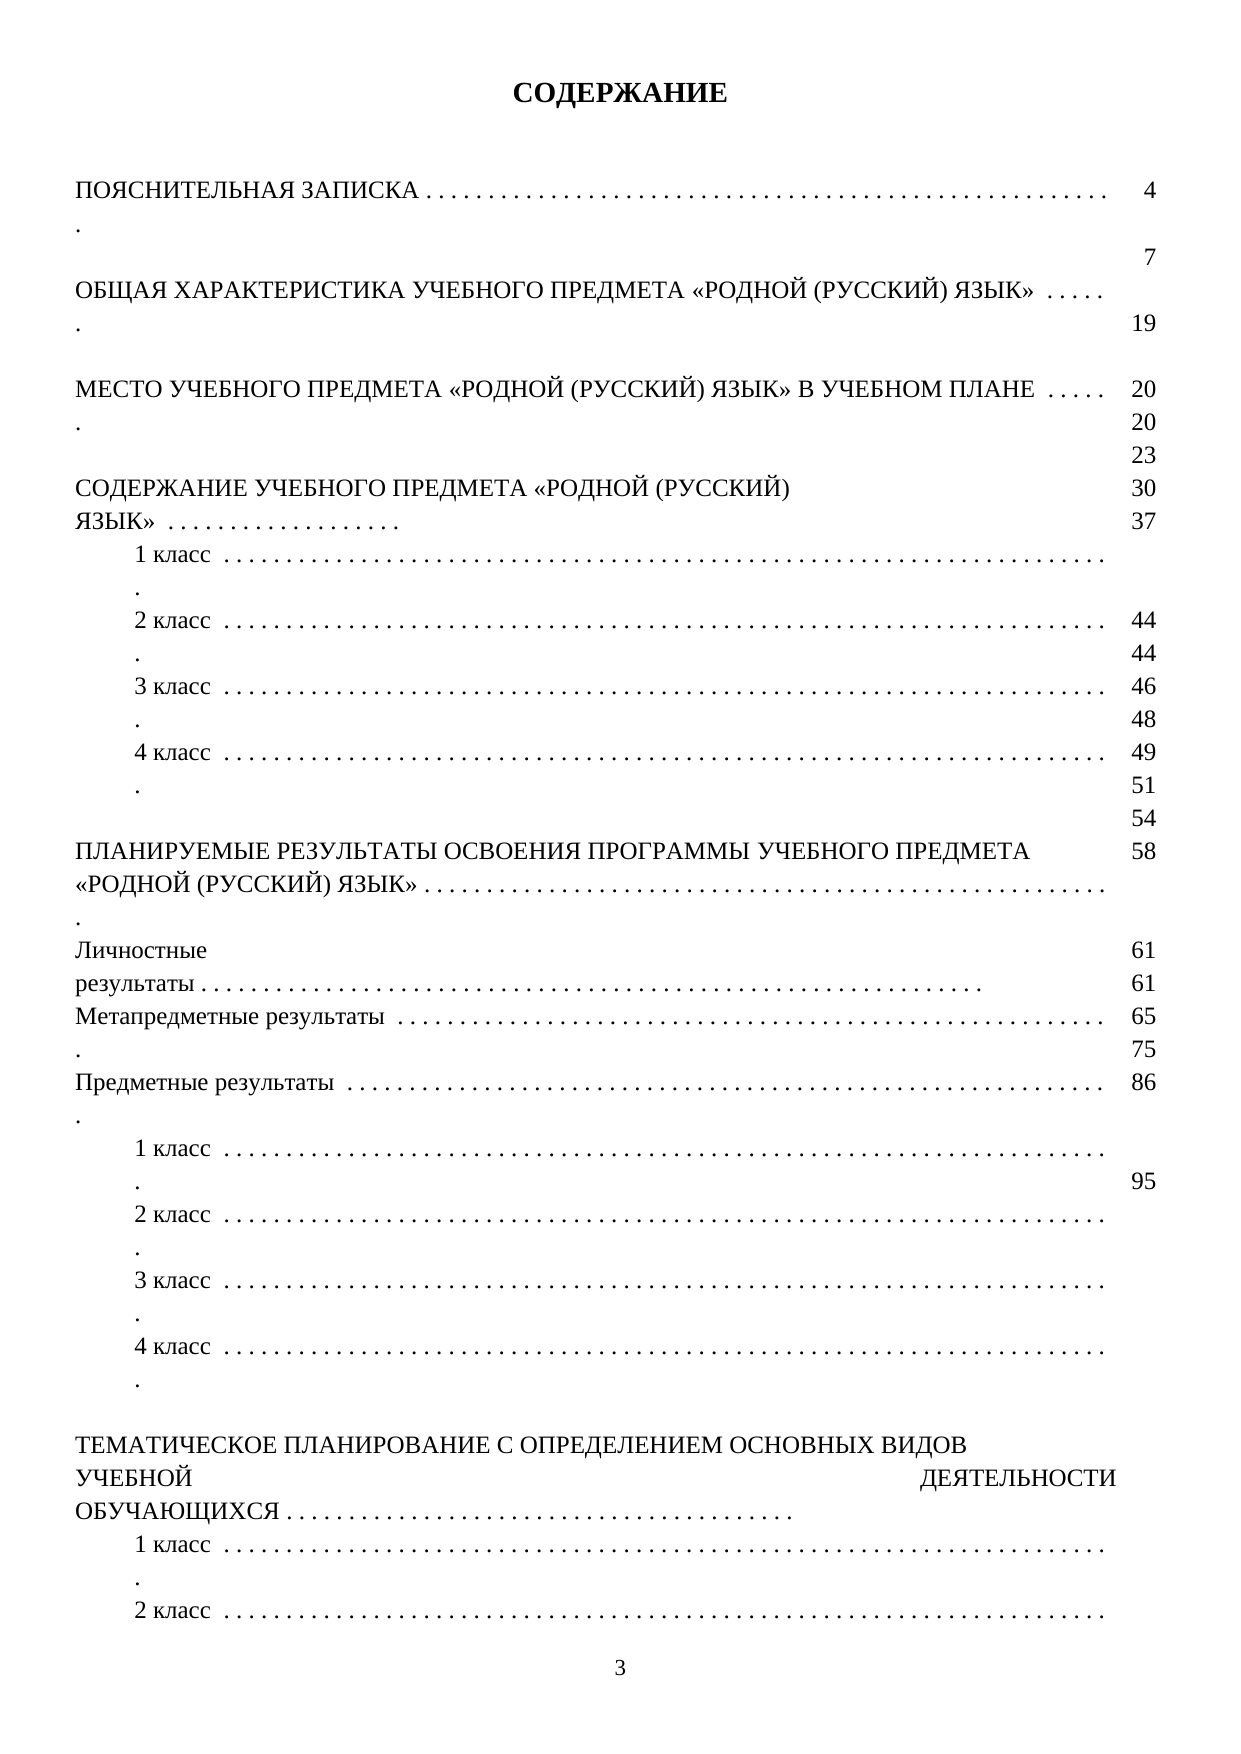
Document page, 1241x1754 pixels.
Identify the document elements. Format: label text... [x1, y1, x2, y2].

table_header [1117, 176, 1165, 1624]
text СОДЕРЖАНИЕ [75, 75, 1165, 108]
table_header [75, 176, 1117, 1624]
